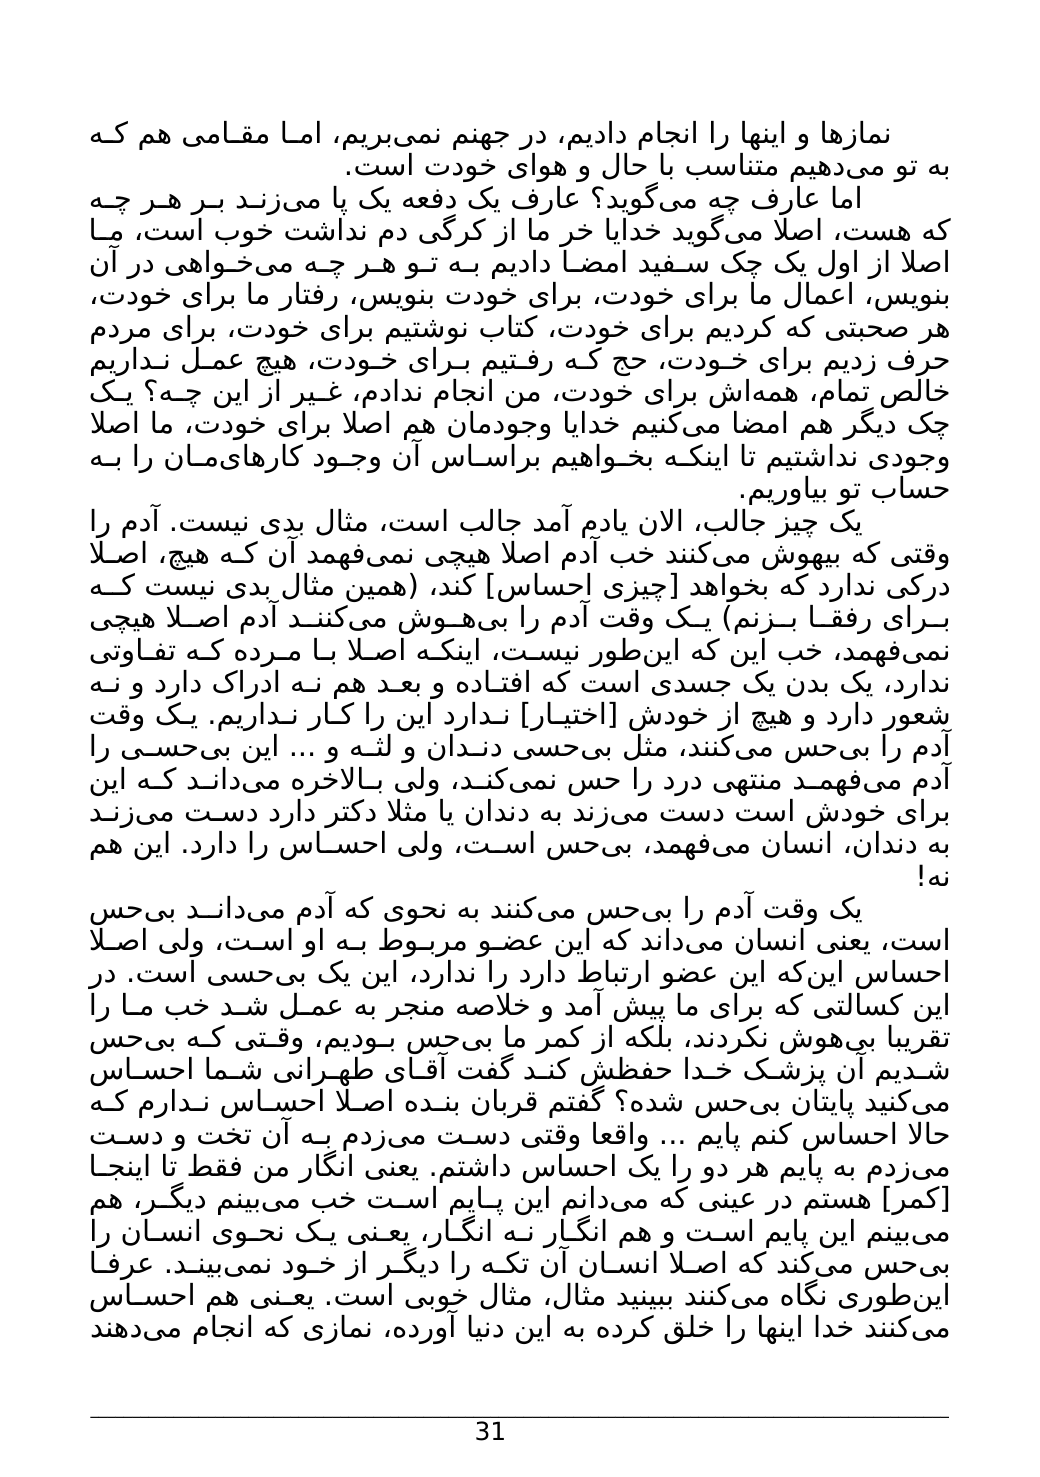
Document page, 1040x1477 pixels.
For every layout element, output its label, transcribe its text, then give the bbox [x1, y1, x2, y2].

text یک چیز جالب، الان یادم آمد جالب است، مثال بدی نیست. آدم را وقتی که بیهوش می‌کنند خب آدم اصلا هیچی نمی‌فهمد آن که هیچ، اصلا درکی ندارد که بخواهد [چیزی احساس‌] کند، (همین مثال بدی نیست که برای رفقا بزنم) یک وقت آدم را بی‌هوش می‌کنند آدم اصلا هیچی نمی‌فهمد، خب این که این‌طور نیست، اینکه اصلا با مرده که تفاوتی ندارد، یک بدن یک جسدی است که افتاده و بعد هم نه ادراک دارد و نه شعور دارد و هیچ از خودش [اختیار] ندارد این را کار نداریم. یک وقت آدم را بی‌حس می‌کنند، مثل بی‌حسی دندان و لثه و ... این بی‌حسی را آدم می‌فهمد منتهی درد را حس نمی‌کند، ولی بالاخره می‌داند که این برای خودش است دست می‌زند به دندان یا مثلا دکتر دارد دست می‌زند به دندان، انسان می‌فهمد، بی‌حس است، ولی احساس را دارد. این هم نه! [89, 505, 951, 893]
text اما عارف چه می‌گوید؟ عارف یک دفعه یک پا می‌زند بر هر چه که هست، اصلا می‌گوید خدایا خر ما از کرگی دم نداشت خوب است، ما اصلا از اول یک چک سفید امضا دادیم به تو هر چه می‌خواهی در آن بنویس، اعمال ما برای خودت، برای خودت بنویس، رفتار ما برای خودت، هر صحبتی که کردیم برای خودت، کتاب نوشتیم برای خودت، برای مردم حرف زدیم برای خودت، حج که رفتیم برای خودت، هیچ عمل نداریم خالص تمام، همه‌اش برای خودت، من انجام ندادم، غیر از این چه؟ یک چک دیگر هم امضا می‌کنیم خدایا وجودمان هم اصلا برای خودت، ما اصلا وجودی نداشتیم تا اینکه بخواهیم براساس آن وجود کارهای‌مان را به حساب تو بیاوریم. [89, 183, 951, 505]
text نمازها و اینها را انجام دادیم، در جهنم نمی‌بریم، اما مقامی هم که به تو می‌دهیم متناسب با حال و هوای خودت است. [89, 118, 951, 183]
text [89, 893, 951, 1345]
